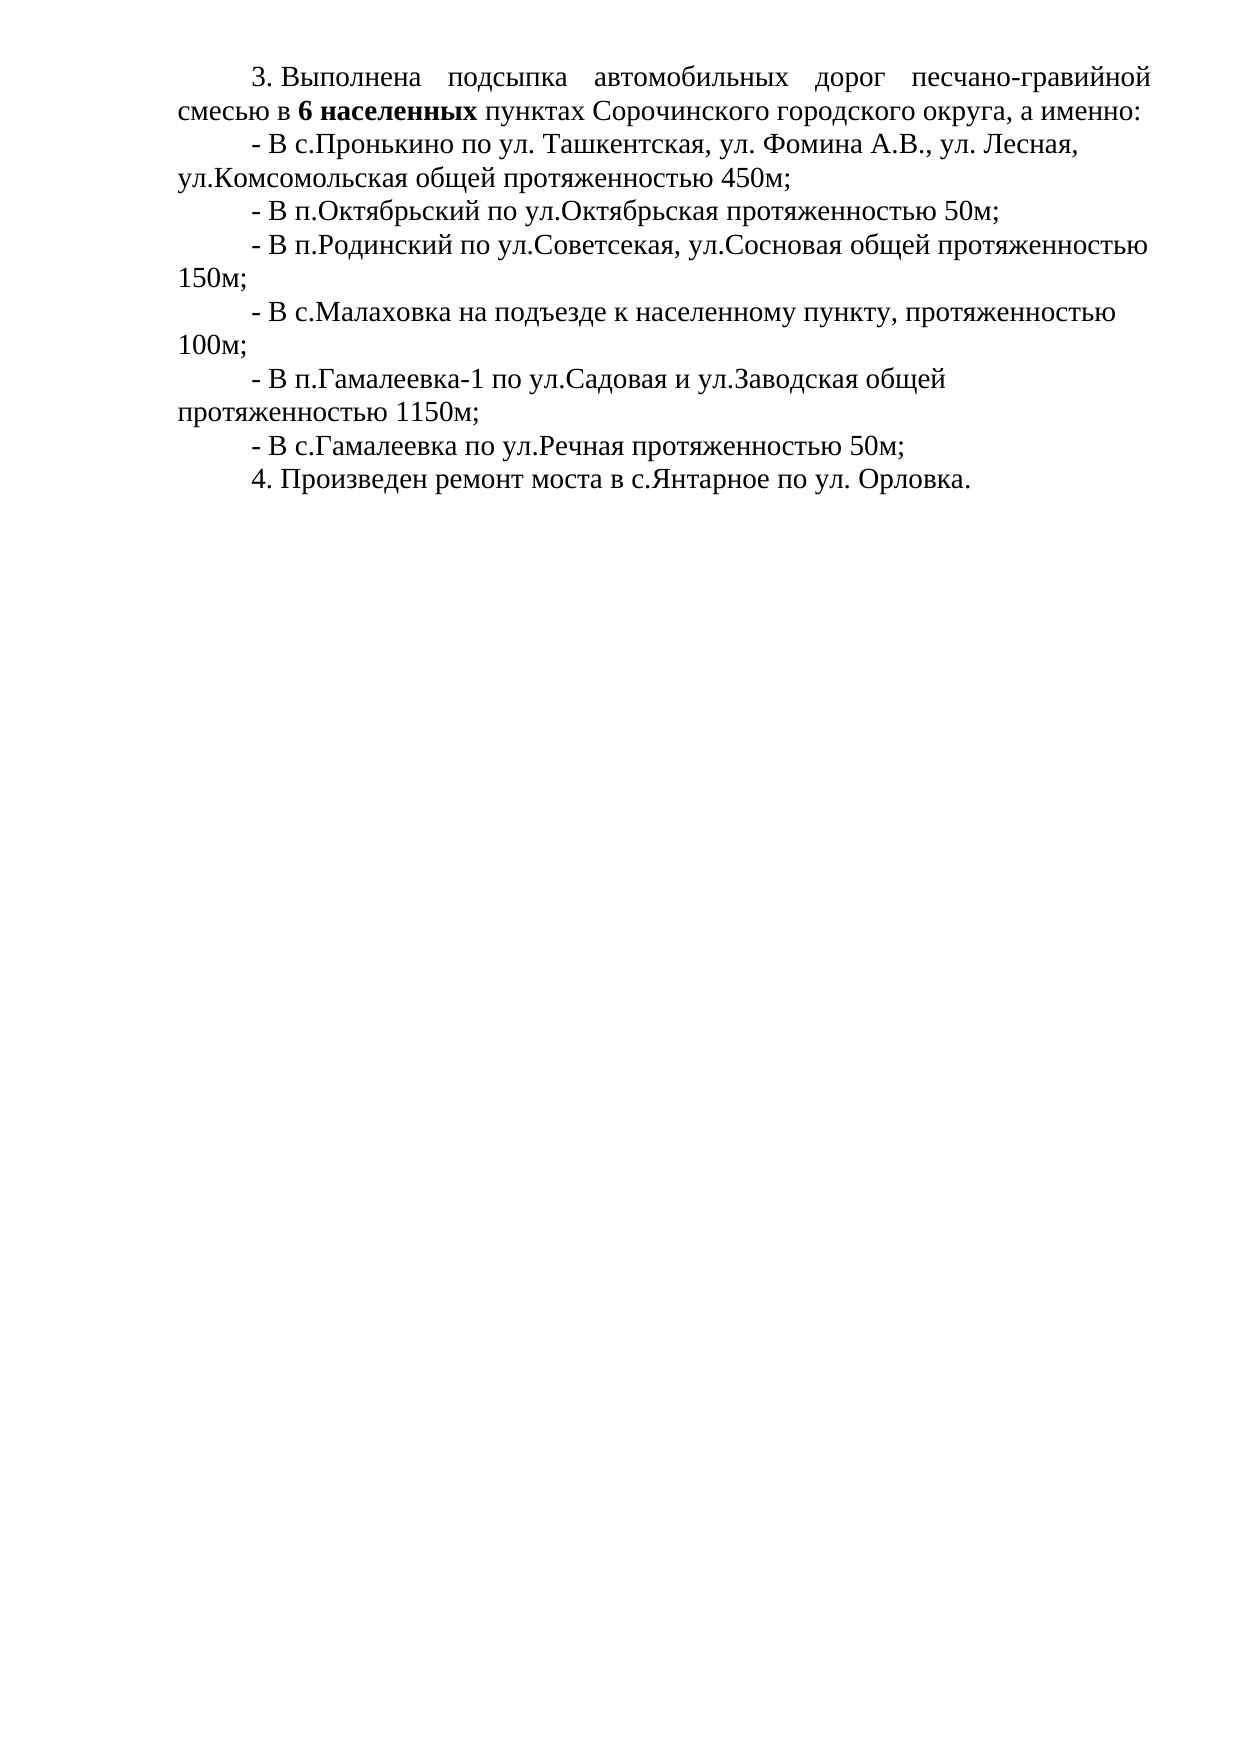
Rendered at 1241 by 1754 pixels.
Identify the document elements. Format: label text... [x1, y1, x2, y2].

text - В с.Пронькино по ул. Ташкентская, ул. Фомина А.В., ул. Лесная, ул.Комсомольская общей протяженностью 450м; [177, 126, 1152, 193]
text - В п.Родинский по ул.Советсекая, ул.Сосновая общей протяженностью 150м; [177, 227, 1152, 294]
list Выполнена подсыпка автомобильных дорог песчано-гравийной смесью в 6 населенных пунктах Сорочинского городского округа, а именно: [177, 59, 1152, 126]
text - В п.Октябрьский по ул.Октябрьская протяженностью 50м; [177, 193, 1152, 227]
text - В п.Гамалеевка-1 по ул.Садовая и ул.Заводская общей протяженностью 1150м; [177, 361, 1152, 428]
text 4. Произведен ремонт моста в с.Янтарное по ул. Орловка. [177, 462, 1152, 495]
text - В с.Гамалеевка по ул.Речная протяженностью 50м; [177, 428, 1152, 462]
text - В с.Малаховка на подъезде к населенному пункту, протяженностью 100м; [177, 294, 1152, 361]
